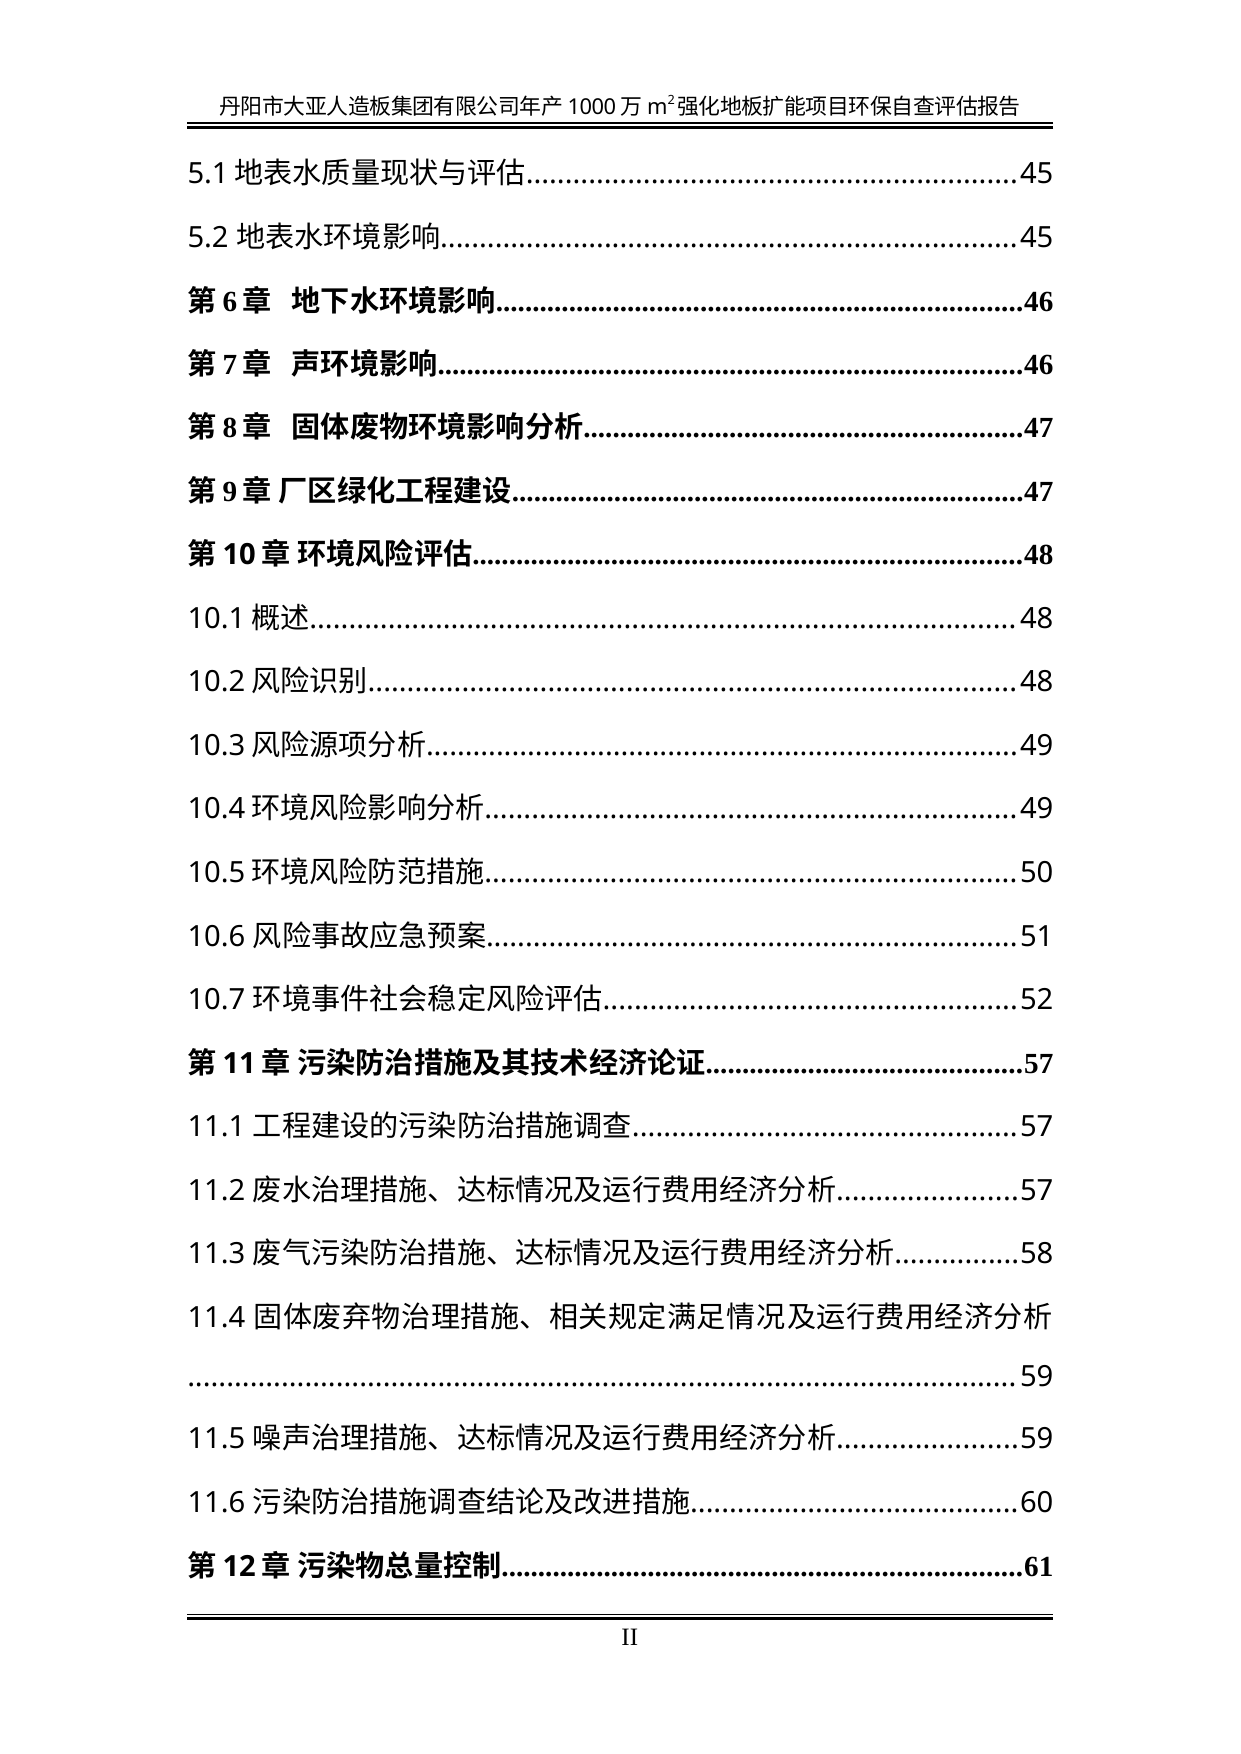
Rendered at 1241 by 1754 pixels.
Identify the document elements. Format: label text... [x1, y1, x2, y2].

text 第10章 环境风险评估 48 [187, 531, 1053, 573]
text 第8章 固体废物环境影响分析 47 [187, 404, 1053, 446]
text 10.1概述 48 [187, 594, 1053, 637]
text 10.6 风险事故应急预案 51 [187, 912, 1053, 954]
text 第6章 地下水环境影响 46 [187, 277, 1053, 319]
text 10.2风险识别 48 [187, 658, 1053, 700]
text 11.4 固体废弃物治理措施、相关规定满足情况及运行费用经济分析 59 [187, 1293, 1053, 1395]
text 第11章 污染防治措施及其技术经济论证 57 [187, 1039, 1053, 1082]
text 11.6 污染防治措施调查结论及改进措施 60 [187, 1478, 1053, 1521]
text 5.1地表水质量现状与评估 45 [187, 150, 1053, 192]
text 11.2 废水治理措施、达标情况及运行费用经济分析 57 [187, 1166, 1053, 1209]
text 第7章 声环境影响 46 [187, 341, 1053, 383]
text 10.5环境风险防范措施 50 [187, 848, 1053, 891]
text 5.2 地表水环境影响 45 [187, 213, 1053, 256]
text 10.3风险源项分析 49 [187, 721, 1053, 764]
text 第12章 污染物总量控制 61 [187, 1542, 1053, 1584]
text 11.5 噪声治理措施、达标情况及运行费用经济分析 59 [187, 1415, 1053, 1457]
text 11.1 工程建设的污染防治措施调查 57 [187, 1103, 1053, 1145]
text 11.3 废气污染防治措施、达标情况及运行费用经济分析 58 [187, 1230, 1053, 1272]
text 10.7 环境事件社会稳定风险评估 52 [187, 976, 1053, 1018]
text 10.4环境风险影响分析 49 [187, 785, 1053, 827]
text 第9章 厂区绿化工程建设 47 [187, 467, 1053, 510]
